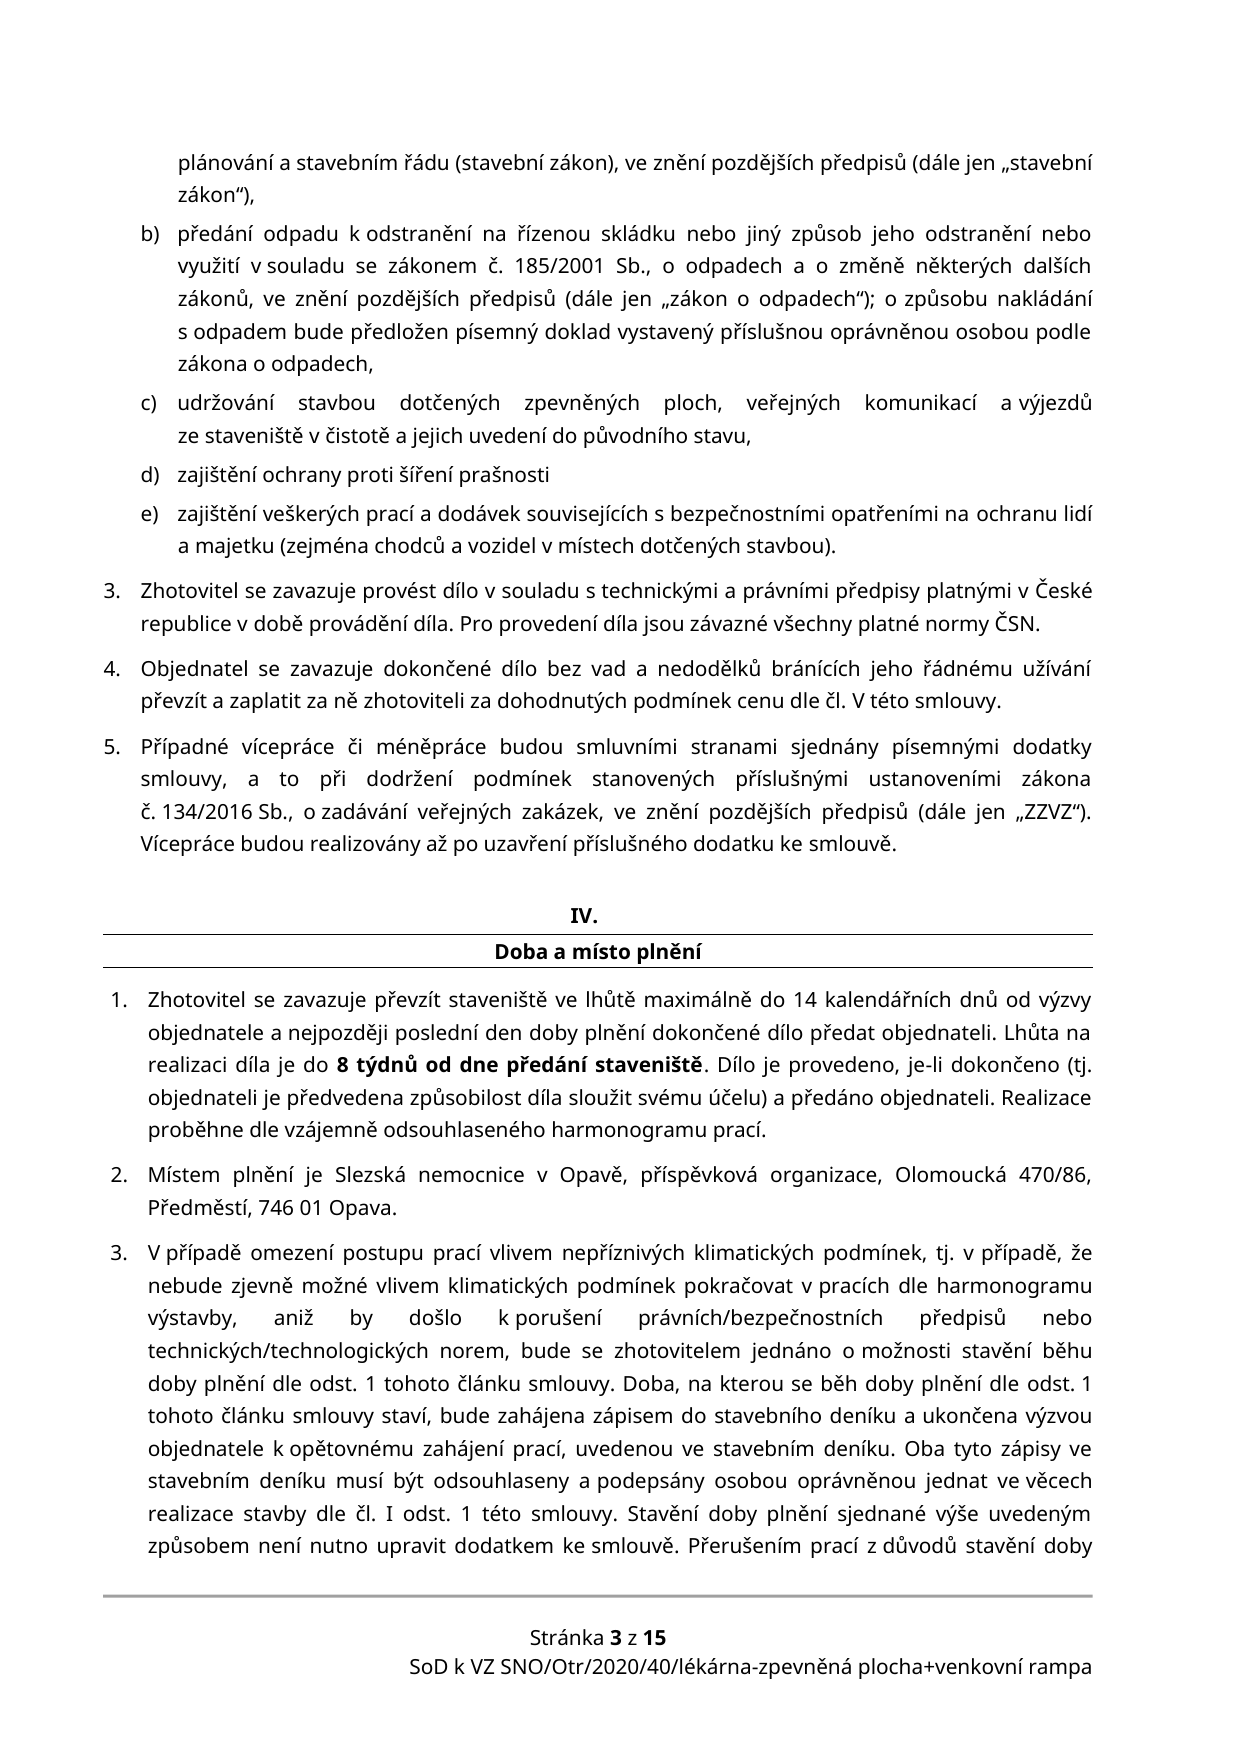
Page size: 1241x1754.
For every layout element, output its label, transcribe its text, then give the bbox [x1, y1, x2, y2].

list předání odpadu k odstranění na řízenou skládku nebo jiný způsob jeho odstranění nebo využití v souladu se zákonem č. 185/2001 Sb., o odpadech a o změně některých dalších zákonů, ve znění pozdějších předpisů (dále jen „zákon o odpadech“); o způsobu nakládání s odpadem bude předložen písemný doklad vystavený příslušnou oprávněnou osobou podle zákona o odpadech, [140, 219, 1093, 378]
title Doba a místo plnění [103, 935, 1093, 967]
list zajištění veškerých prací a dodávek souvisejících s bezpečnostními opatřeními na ochranu lidí a majetku (zejména chodců a vozidel v místech dotčených stavbou). [140, 499, 1093, 560]
list Objednatel se zavazuje dokončené dílo bez vad a nedodělků bránících jeho řádnému užívání převzít a zaplatit za ně zhotoviteli za dohodnutých podmínek cenu dle čl. V této smlouvy. [103, 654, 1093, 715]
list Případné vícepráce či méněpráce budou smluvními stranami sjednány písemnými dodatky smlouvy, a to při dodržení podmínek stanovených příslušnými ustanoveními zákona č. 134/2016 Sb., o zadávání veřejných zakázek, ve znění pozdějších předpisů (dále jen „ZZVZ“). Vícepráce budou realizovány až po uzavření příslušného dodatku ke smlouvě. [103, 732, 1093, 858]
list zajištění ochrany proti šíření prašnosti [140, 460, 1093, 488]
list udržování stavbou dotčených zpevněných ploch, veřejných komunikací a výjezdů ze staveniště v čistotě a jejich uvedení do původního stavu, [140, 388, 1093, 449]
list Místem plnění je Slezská nemocnice v Opavě, příspěvková organizace, Olomoucká 470/86, Předměstí, 746 01 Opava. [110, 1161, 1093, 1222]
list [140, 148, 1093, 209]
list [110, 1238, 1093, 1560]
list Zhotovitel se zavazuje provést dílo v souladu s technickými a právními předpisy platnými v České republice v době provádění díla. Pro provedení díla jsou závazné všechny platné normy ČSN. [103, 576, 1093, 637]
list Zhotovitel se zavazuje převzít staveniště ve lhůtě maximálně do 14 kalendářních dnů od výzvy objednatele a nejpozději poslední den doby plnění dokončené dílo předat objednateli. Lhůta na realizaci díla je do 8 týdnů od dne předání staveniště. Dílo je provedeno, je-li dokončeno (tj. objednateli je předvedena způsobilost díla sloužit svému účelu) a předáno objednateli. Realizace proběhne dle vzájemně odsouhlaseného harmonogramu prací. [110, 985, 1093, 1144]
